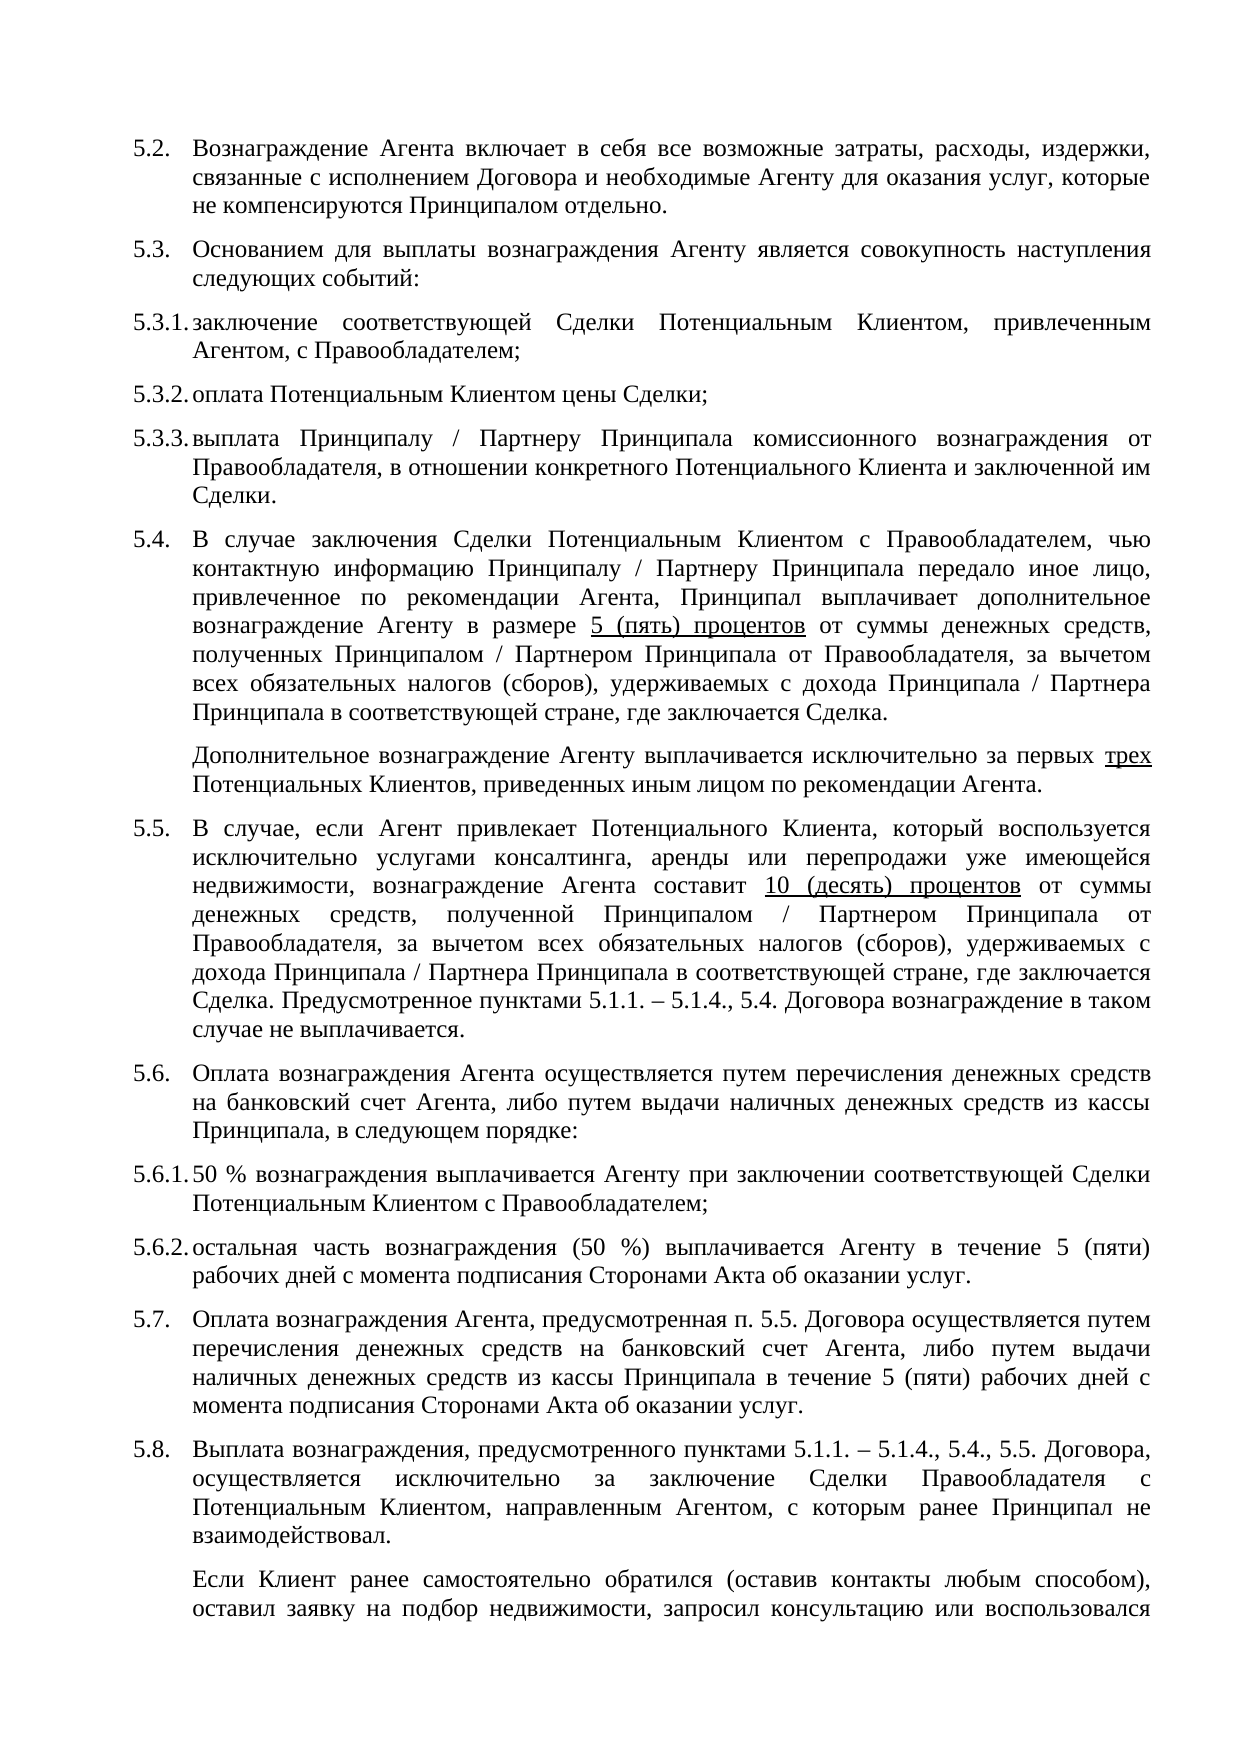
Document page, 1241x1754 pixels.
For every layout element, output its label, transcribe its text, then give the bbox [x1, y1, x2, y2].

list Выплата вознаграждения, предусмотренного пунктами 5.1.1. – 5.1.4., 5.4., 5.5. Договора, осуществляется исключительно за заключение Сделки Правообладателя с Потенциальным Клиентом, направленным Агентом, с которым ранее Принципал не взаимодействовал. [133, 1434, 1152, 1549]
list Вознаграждение Агента включает в себя все возможные затраты, расходы, издержки, связанные с исполнением Договора и необходимые Агенту для оказания услуг, которые не компенсируются Принципалом отдельно. [133, 133, 1152, 219]
list 50 % вознаграждения выплачивается Агенту при заключении соответствующей Сделки Потенциальным Клиентом с Правообладателем; [133, 1159, 1152, 1217]
text Дополнительное вознаграждение Агенту выплачивается исключительно за первых трех Потенциальных Клиентов, приведенных иным лицом по рекомендации Агента. [192, 740, 1152, 798]
list Оплата вознаграждения Агента осуществляется путем перечисления денежных средств на банковский счет Агента, либо путем выдачи наличных денежных средств из кассы Принципала, в следующем порядке: [133, 1058, 1152, 1144]
list оплата Потенциальным Клиентом цены Сделки; [133, 379, 1152, 408]
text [192, 1564, 1152, 1622]
list В случае заключения Сделки Потенциальным Клиентом с Правообладателем, чью контактную информацию Принципалу / Партнеру Принципала передало иное лицо, привлеченное по рекомендации Агента, Принципал выплачивает дополнительное вознаграждение Агенту в размере 5 (пять) процентов от суммы денежных средств, полученных Принципалом / Партнером Принципала от Правообладателя, за вычетом всех обязательных налогов (сборов), удерживаемых с дохода Принципала / Партнера Принципала в соответствующей стране, где заключается Сделка. [133, 524, 1152, 725]
list В случае, если Агент привлекает Потенциального Клиента, который воспользуется исключительно услугами консалтинга, аренды или перепродажи уже имеющейся недвижимости, вознаграждение Агента составит 10 (десять) процентов от суммы денежных средств, полученной Принципалом / Партнером Принципала от Правообладателя, за вычетом всех обязательных налогов (сборов), удерживаемых с дохода Принципала / Партнера Принципала в соответствующей стране, где заключается Сделка. Предусмотренное пунктами 5.1.1. – 5.1.4., 5.4. Договора вознаграждение в таком случае не выплачивается. [133, 813, 1152, 1043]
list выплата Принципалу / Партнеру Принципала комиссионного вознаграждения от Правообладателя, в отношении конкретного Потенциального Клиента и заключенной им Сделки. [133, 423, 1152, 509]
list остальная часть вознаграждения (50 %) выплачивается Агенту в течение 5 (пяти) рабочих дней с момента подписания Сторонами Акта об оказании услуг. [133, 1232, 1152, 1289]
list Оплата вознаграждения Агента, предусмотренная п. 5.5. Договора осуществляется путем перечисления денежных средств на банковский счет Агента, либо путем выдачи наличных денежных средств из кассы Принципала в течение 5 (пяти) рабочих дней с момента подписания Сторонами Акта об оказании услуг. [133, 1304, 1152, 1419]
list заключение соответствующей Сделки Потенциальным Клиентом, привлеченным Агентом, с Правообладателем; [133, 307, 1152, 364]
list Основанием для выплаты вознаграждения Агенту является совокупность наступления следующих событий: [133, 234, 1152, 292]
